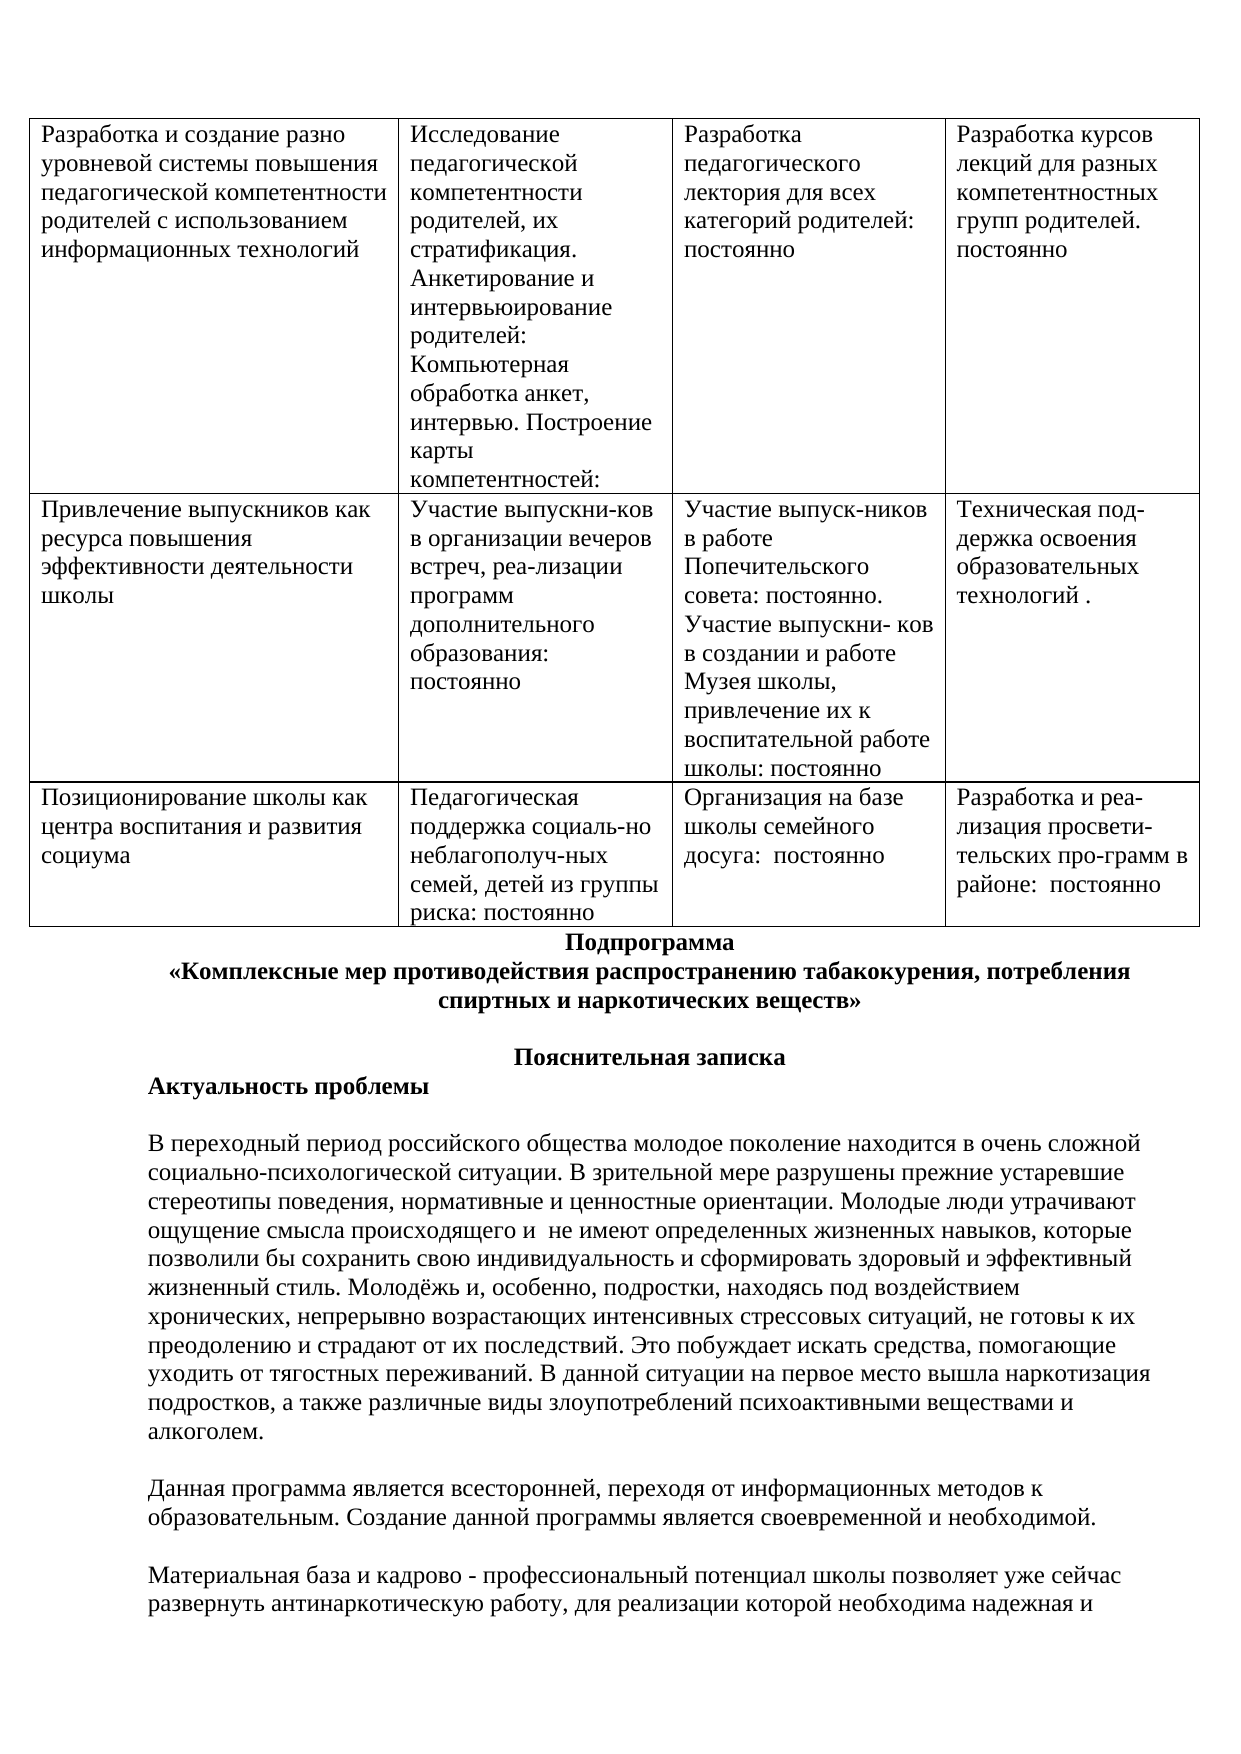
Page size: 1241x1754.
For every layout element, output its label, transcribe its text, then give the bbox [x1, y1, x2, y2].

text В переходный период российского общества молодое поколение находится в очень сложной социально-психологической ситуации. В зрительной мере разрушены прежние устаревшие стереотипы поведения, нормативные и ценностные ориентации. Молодые люди утрачивают ощущение смысла происходящего и не имеют определенных жизненных навыков, которые позволили бы сохранить свою индивидуальность и сформировать здоровый и эффективный жизненный стиль. Молодёжь и, особенно, подростки, находясь под воздействием хронических, непрерывно возрастающих интенсивных стрессовых ситуаций, не готовы к их преодолению и страдают от их последствий. Это побуждает искать средства, помогающие уходить от тягостных переживаний. В данной ситуации на первое место вышла наркотизация подростков, а также различные виды злоупотреблений психоактивными веществами и алкоголем. [148, 1128, 1152, 1445]
table_cell Участие выпускни-ков в организации вечеров встреч, реа-лизации программ дополнительного образования: постоянно [399, 494, 672, 781]
table_cell Педагогическая поддержка социаль-но неблагополуч-ных семей, детей из группы риска: постоянно [399, 783, 672, 926]
table_cell Организация на базе школы семейного досуга: постоянно [673, 783, 945, 926]
table_cell Техническая под-держка освоения образовательных технологий . [946, 494, 1199, 781]
table_cell Исследование педагогической компетентности родителей, их стратификация. Анкетирование и интервьюирование родителей: Компьютерная обработка анкет, интервью. Построение карты компетентностей: [399, 119, 672, 493]
table_cell Разработка и реа-лизация просвети-тельских про-грамм в районе: постоянно [946, 783, 1199, 926]
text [148, 1560, 1152, 1617]
text Пояснительная записка [148, 1042, 1152, 1071]
table_cell Разработка курсов лекций для разных компетентностных групп родителей. постоянно [946, 119, 1199, 493]
table_cell Участие выпуск-ников в работе Попечительского совета: постоянно. Участие выпускни- ков в создании и работе Музея школы, привлечение их к воспитательной работе школы: постоянно [673, 494, 945, 781]
table_cell Разработка и создание разно уровневой системы повышения педагогической компетентности родителей с использованием информационных технологий [30, 119, 398, 493]
text «Комплексные мер противодействия распространению табакокурения, потребления спиртных и наркотических веществ» [148, 956, 1152, 1013]
text Подпрограмма [148, 927, 1152, 956]
table_cell Позиционирование школы как центра воспитания и развития социума [30, 783, 398, 926]
text Актуальность проблемы [148, 1071, 1152, 1100]
table_cell Привлечение выпускников как ресурса повышения эффективности деятельности школы [30, 494, 398, 781]
table_cell Разработка педагогического лектория для всех категорий родителей: постоянно [673, 119, 945, 493]
text Данная программа является всесторонней, переходя от информационных методов к образовательным. Создание данной программы является своевременной и необходимой. [148, 1473, 1152, 1531]
